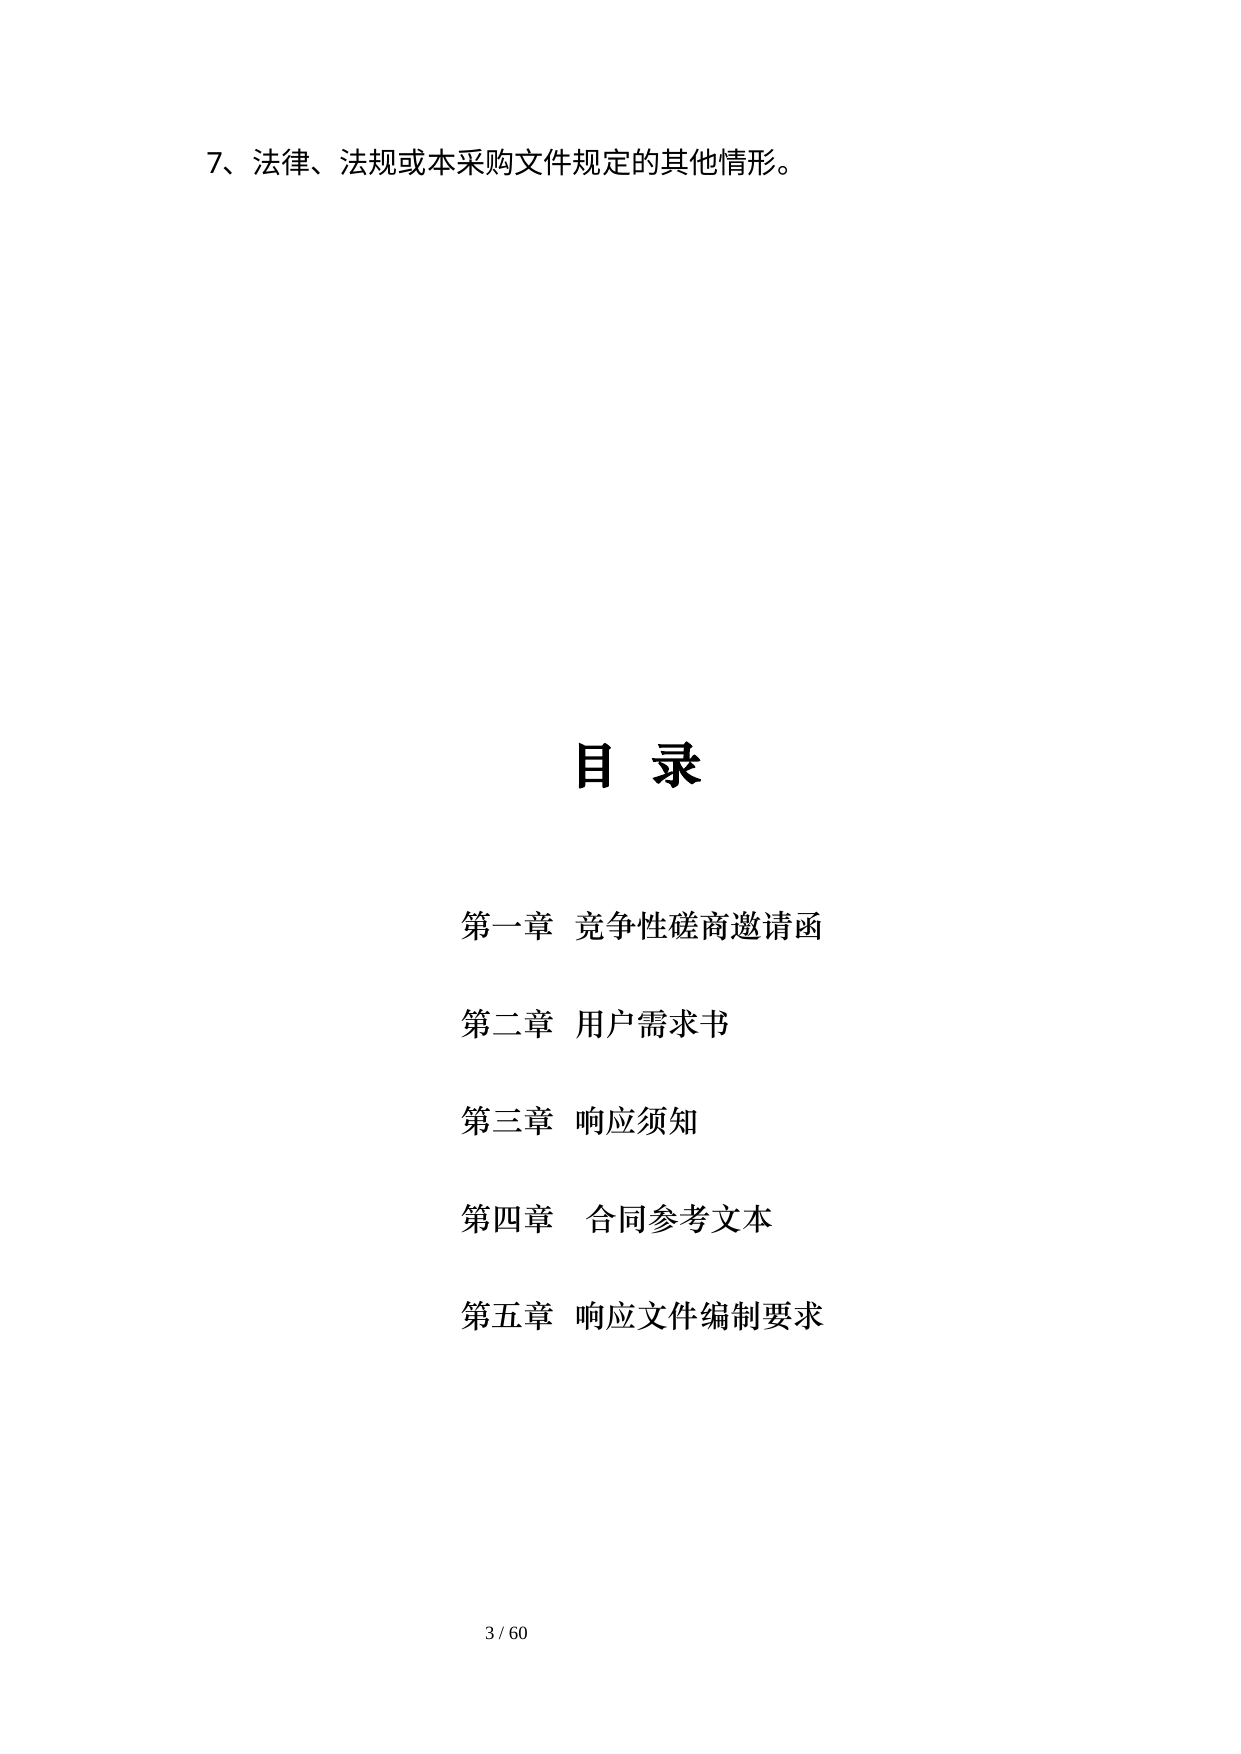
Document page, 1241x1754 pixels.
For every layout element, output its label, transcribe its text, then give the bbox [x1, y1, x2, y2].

text 第五章 响应文件编制要求 [148, 1283, 1122, 1348]
text 第三章 响应须知 [148, 1088, 1122, 1153]
text 第二章 用户需求书 [148, 990, 1122, 1055]
text 第四章 合同参考文本 [148, 1185, 1122, 1250]
text 第一章 竞争性磋商邀请函 [148, 893, 1122, 958]
text 目 录 [148, 714, 1122, 811]
list 法律、法规或本采购文件规定的其他情形。 [148, 128, 1122, 193]
